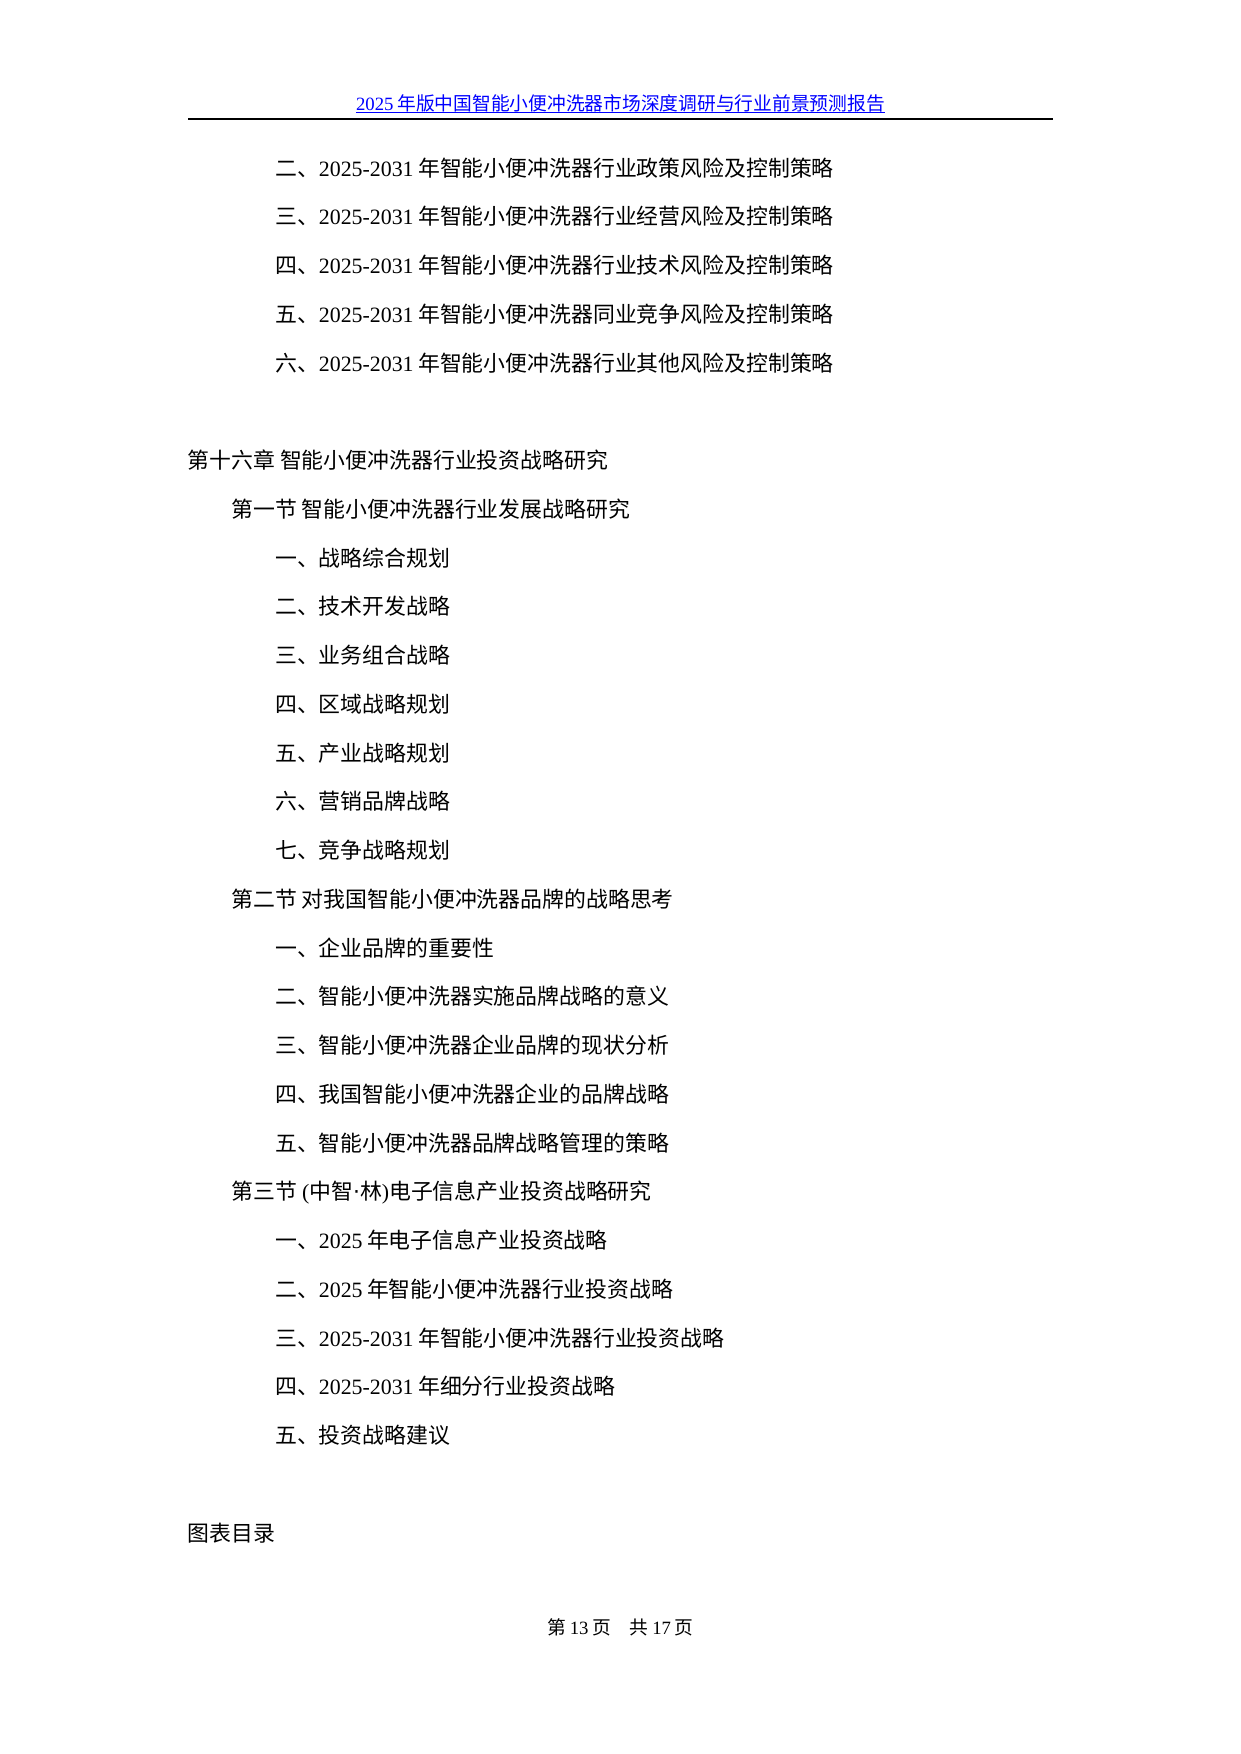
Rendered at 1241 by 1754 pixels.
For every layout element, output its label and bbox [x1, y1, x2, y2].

text [187, 150, 1053, 1548]
